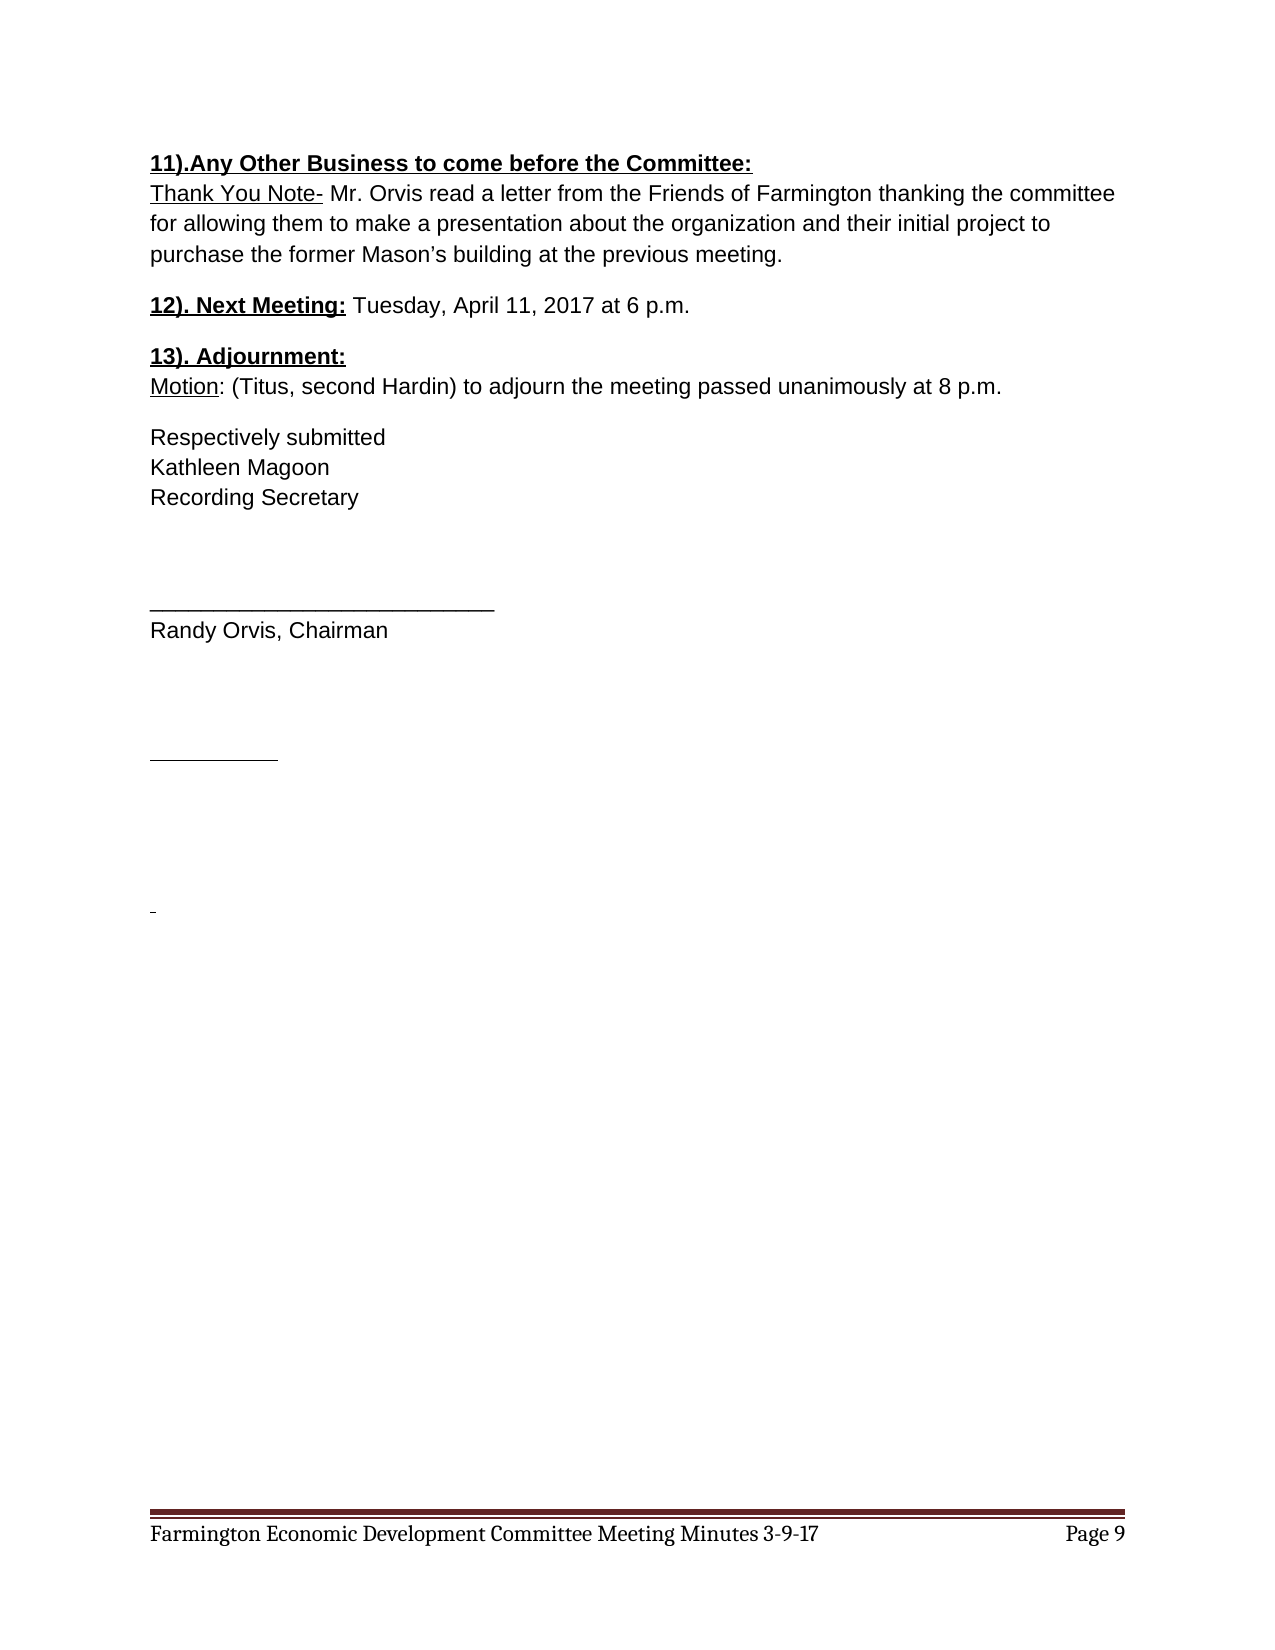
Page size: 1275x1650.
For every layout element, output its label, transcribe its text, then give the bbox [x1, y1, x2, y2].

text ___________________________ Randy Orvis, Chairman [150, 586, 1125, 917]
text 12). Next Meeting: Tuesday, April 11, 2017 at 6 p.m. [150, 292, 1125, 318]
text 11).Any Other Business to come before the Committee: Thank You Note- Mr. Orvis read a letter from the Friends of Farmington thanking the committee for allowing them to make a presentation about the organization and their initial project to purchase the former Mason’s building at the previous meeting. [150, 150, 1125, 267]
text Respectively submitted Kathleen Magoon Recording Secretary [150, 424, 1125, 511]
text 13). Adjournment: Motion: (Titus, second Hardin) to adjourn the meeting passed unanimously at 8 p.m. [150, 343, 1125, 399]
